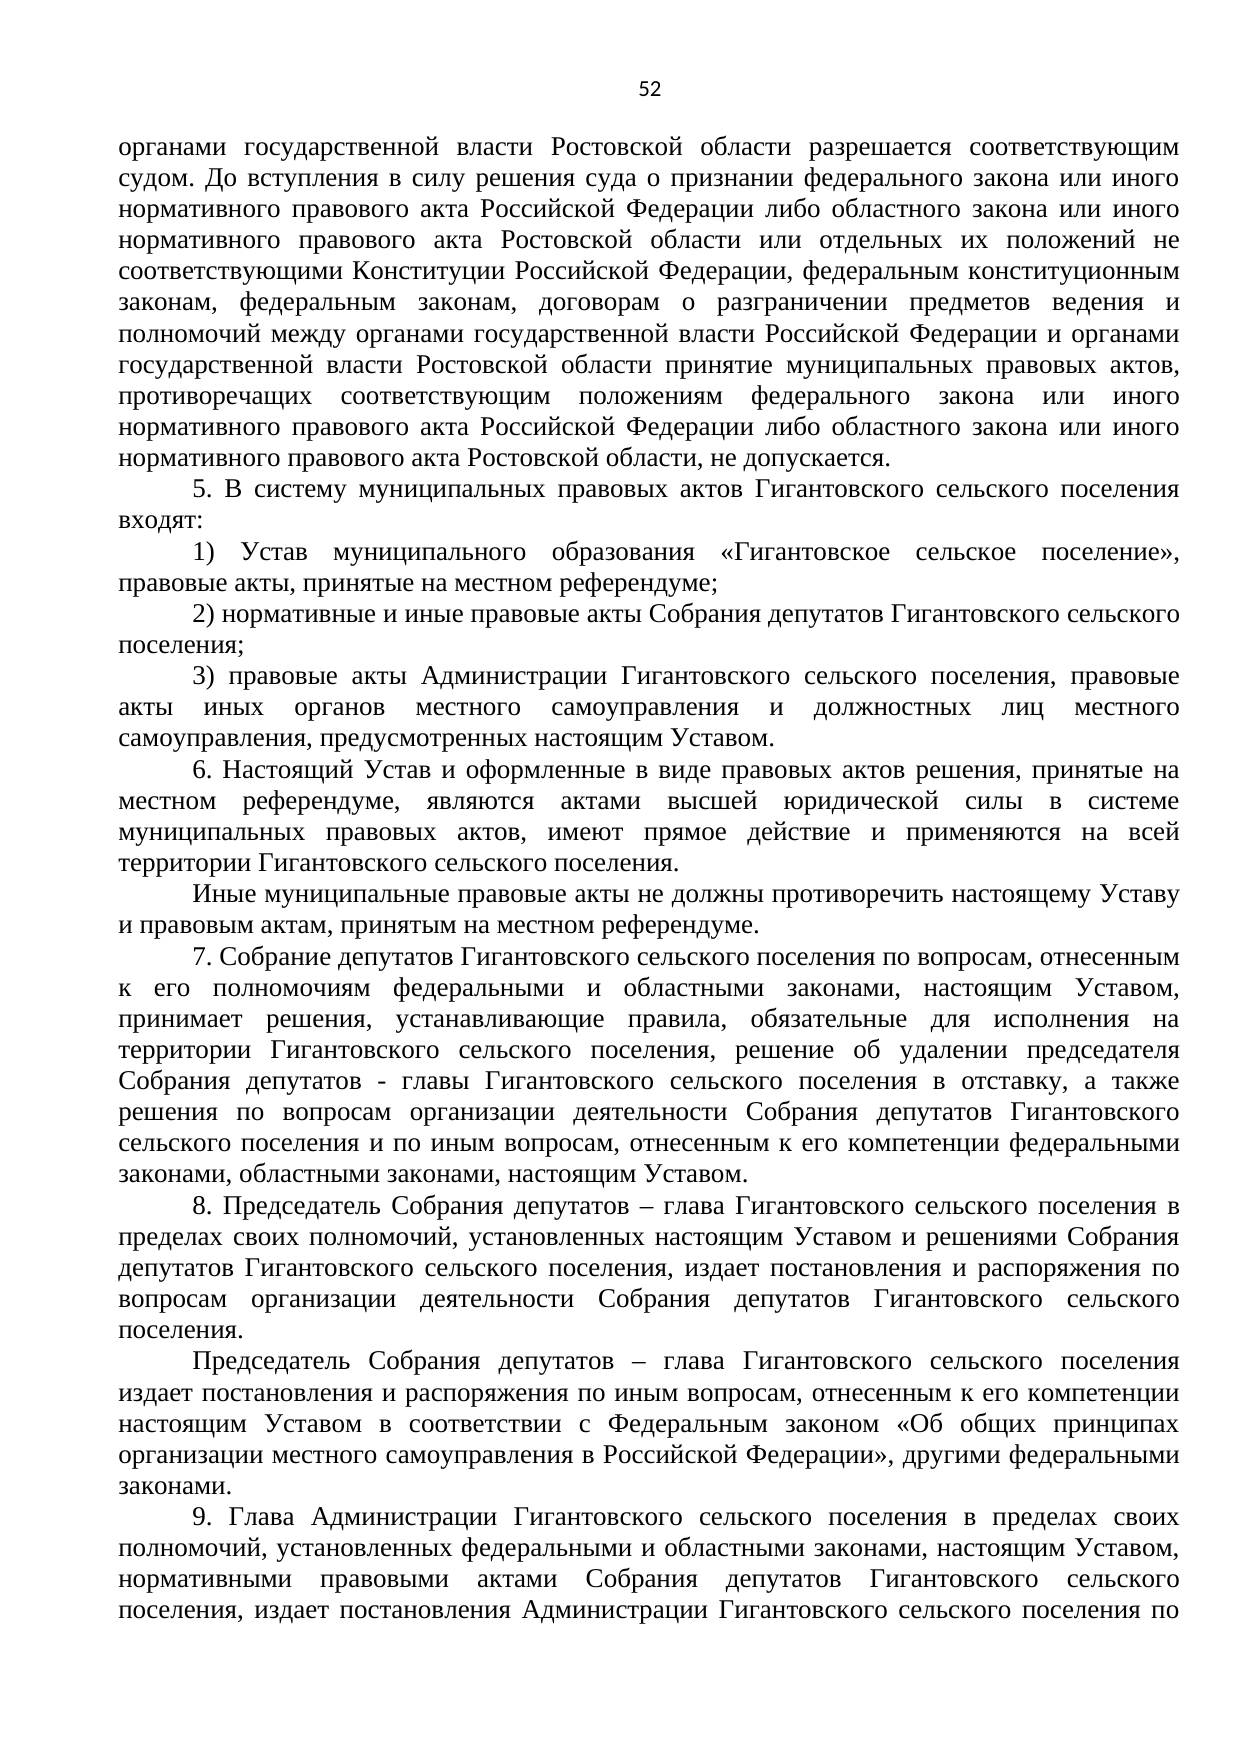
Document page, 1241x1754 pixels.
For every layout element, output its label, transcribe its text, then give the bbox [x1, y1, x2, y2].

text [118, 1500, 1181, 1625]
text 5. В систему муниципальных правовых актов Гигантовского сельского поселения входят: [118, 472, 1181, 535]
text 2) нормативные и иные правовые акты Собрания депутатов Гигантовского сельского поселения; [118, 597, 1181, 659]
text 3) правовые акты Администрации Гигантовского сельского поселения, правовые акты иных органов местного самоуправления и должностных лиц местного самоуправления, предусмотренных настоящим Уставом. [118, 659, 1181, 753]
text 6. Настоящий Устав и оформленные в виде правовых актов решения, принятые на местном референдуме, являются актами высшей юридической силы в системе муниципальных правовых актов, имеют прямое действие и применяются на всей территории Гигантовского сельского поселения. [118, 753, 1181, 877]
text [118, 130, 1181, 472]
text Иные муниципальные правовые акты не должны противоречить настоящему Уставу и правовым актам, принятым на местном референдуме. [118, 877, 1181, 939]
text 8. Председатель Собрания депутатов – глава Гигантовского сельского поселения в пределах своих полномочий, установленных настоящим Уставом и решениями Собрания депутатов Гигантовского сельского поселения, издает постановления и распоряжения по вопросам организации деятельности Собрания депутатов Гигантовского сельского поселения. [118, 1189, 1181, 1344]
text 7. Собрание депутатов Гигантовского сельского поселения по вопросам, отнесенным к его полномочиям федеральными и областными законами, настоящим Уставом, принимает решения, устанавливающие правила, обязательные для исполнения на территории Гигантовского сельского поселения, решение об удалении председателя Собрания депутатов - главы Гигантовского сельского поселения в отставку, а также решения по вопросам организации деятельности Собрания депутатов Гигантовского сельского поселения и по иным вопросам, отнесенным к его компетенции федеральными законами, областными законами, настоящим Уставом. [118, 939, 1181, 1189]
text 1) Устав муниципального образования «Гигантовское сельское поселение», правовые акты, принятые на местном референдуме; [118, 535, 1181, 597]
text Председатель Собрания депутатов – глава Гигантовского сельского поселения издает постановления и распоряжения по иным вопросам, отнесенным к его компетенции настоящим Уставом в соответствии с Федеральным законом «Об общих принципах организации местного самоуправления в Российской Федерации», другими федеральными законами. [118, 1344, 1181, 1500]
